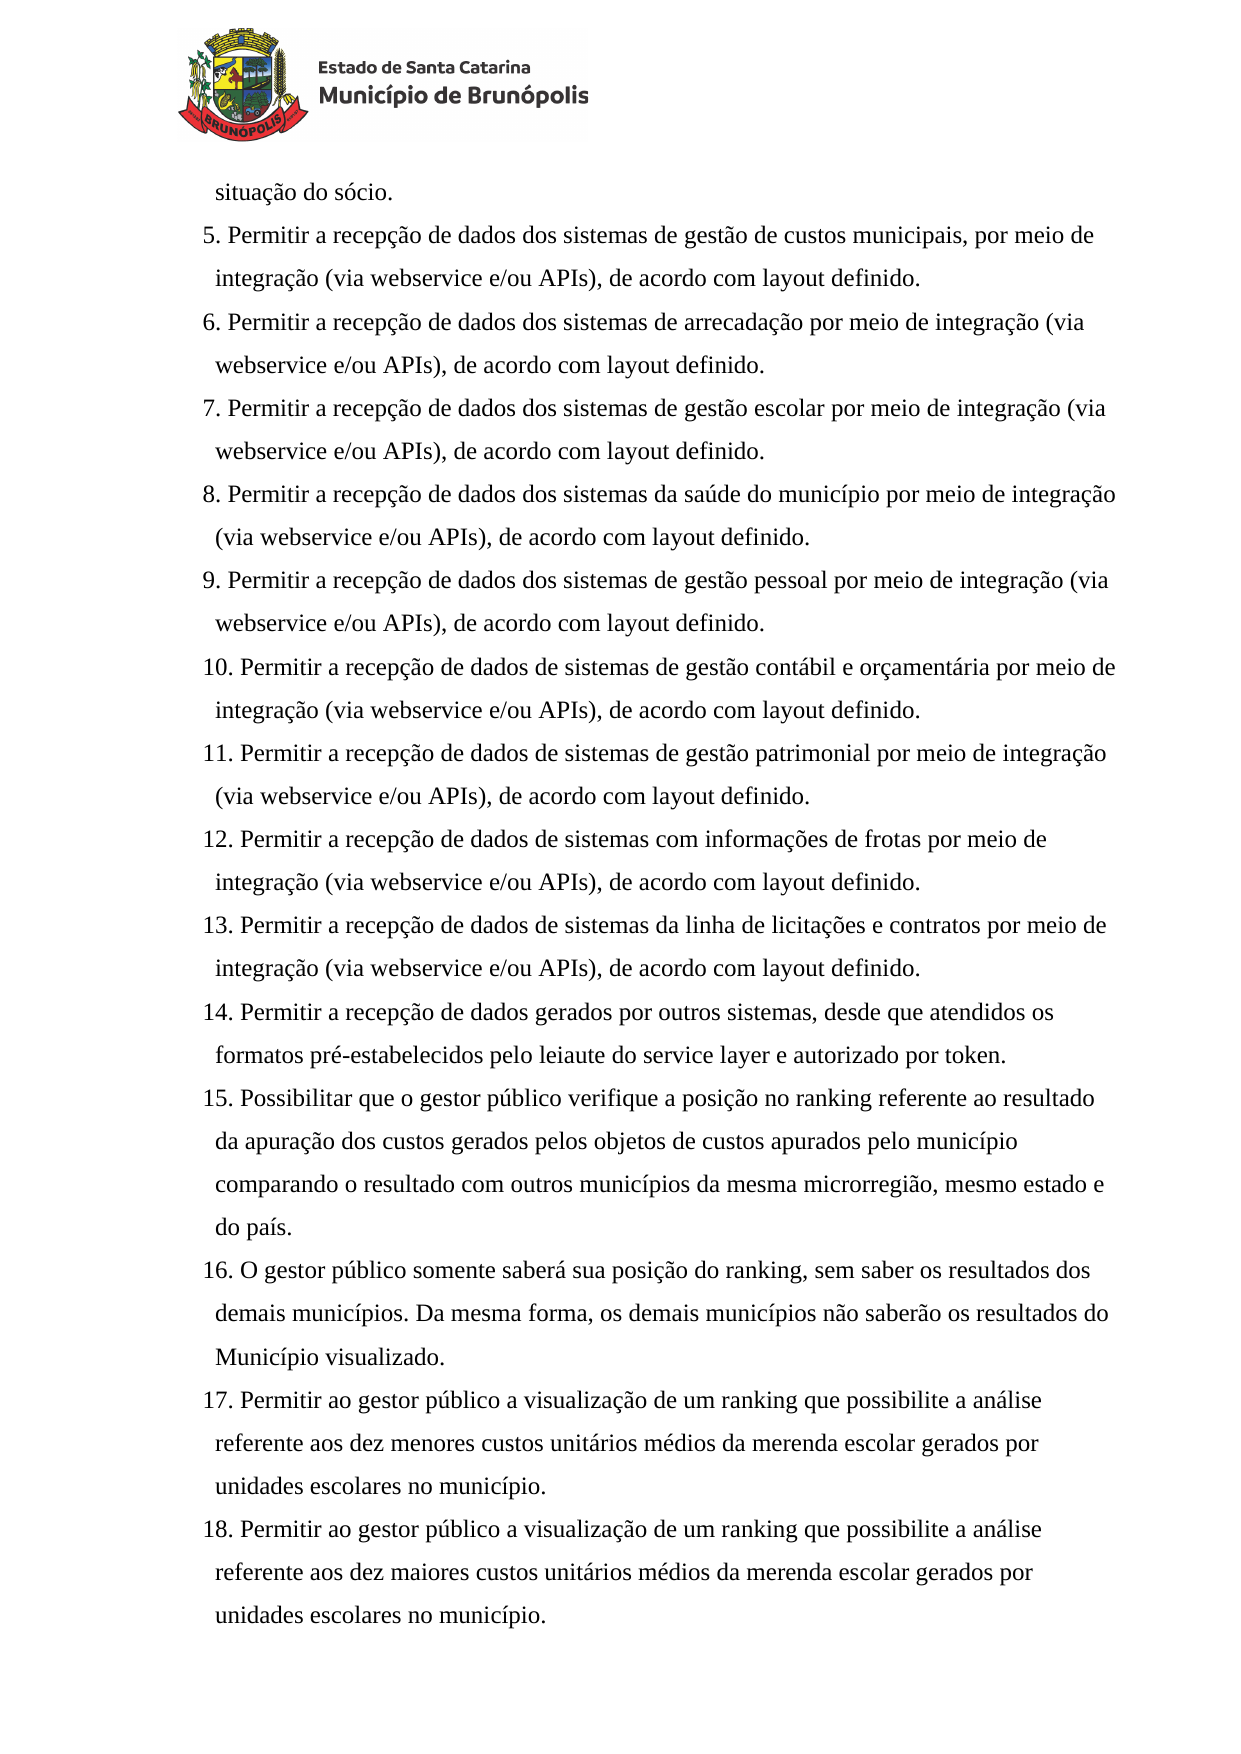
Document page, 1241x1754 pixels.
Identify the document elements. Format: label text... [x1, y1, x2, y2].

picture [177, 28, 589, 142]
list 9. Permitir a recepção de dados dos sistemas de gestão pessoal por meio de integração (via webservice e/ou APIs), de acordo com layout definido. [177, 565, 1122, 637]
list 12. Permitir a recepção de dados de sistemas com informações de frotas por meio de integração (via webservice e/ou APIs), de acordo com layout definido. [177, 824, 1122, 896]
list 7. Permitir a recepção de dados dos sistemas de gestão escolar por meio de integração (via webservice e/ou APIs), de acordo com layout definido. [177, 393, 1122, 465]
list 6. Permitir a recepção de dados dos sistemas de arrecadação por meio de integração (via webservice e/ou APIs), de acordo com layout definido. [177, 307, 1122, 378]
list 13. Permitir a recepção de dados de sistemas da linha de licitações e contratos por meio de integração (via webservice e/ou APIs), de acordo com layout definido. [177, 910, 1122, 982]
list 18. Permitir ao gestor público a visualização de um ranking que possibilite a análise referente aos dez maiores custos unitários médios da merenda escolar gerados por unidades escolares no município. [177, 1514, 1122, 1629]
list 17. Permitir ao gestor público a visualização de um ranking que possibilite a análise referente aos dez menores custos unitários médios da merenda escolar gerados por unidades escolares no município. [177, 1385, 1122, 1500]
list 5. Permitir a recepção de dados dos sistemas de gestão de custos municipais, por meio de integração (via webservice e/ou APIs), de acordo com layout definido. [177, 220, 1122, 292]
list 10. Permitir a recepção de dados de sistemas de gestão contábil e orçamentária por meio de integração (via webservice e/ou APIs), de acordo com layout definido. [177, 652, 1122, 723]
list 14. Permitir a recepção de dados gerados por outros sistemas, desde que atendidos os formatos pré-estabelecidos pelo leiaute do service layer e autorizado por token. [177, 997, 1122, 1068]
list 11. Permitir a recepção de dados de sistemas de gestão patrimonial por meio de integração (via webservice e/ou APIs), de acordo com layout definido. [177, 738, 1122, 810]
list 8. Permitir a recepção de dados dos sistemas da saúde do município por meio de integração (via webservice e/ou APIs), de acordo com layout definido. [177, 479, 1122, 551]
list 16. O gestor público somente saberá sua posição do ranking, sem saber os resultados dos demais municípios. Da mesma forma, os demais municípios não saberão os resultados do Município visualizado. [177, 1255, 1122, 1370]
list 15. Possibilitar que o gestor público verifique a posição no ranking referente ao resultado da apuração dos custos gerados pelos objetos de custos apurados pelo município comparando o resultado com outros municípios da mesma microrregião, mesmo estado e do país. [177, 1083, 1122, 1241]
